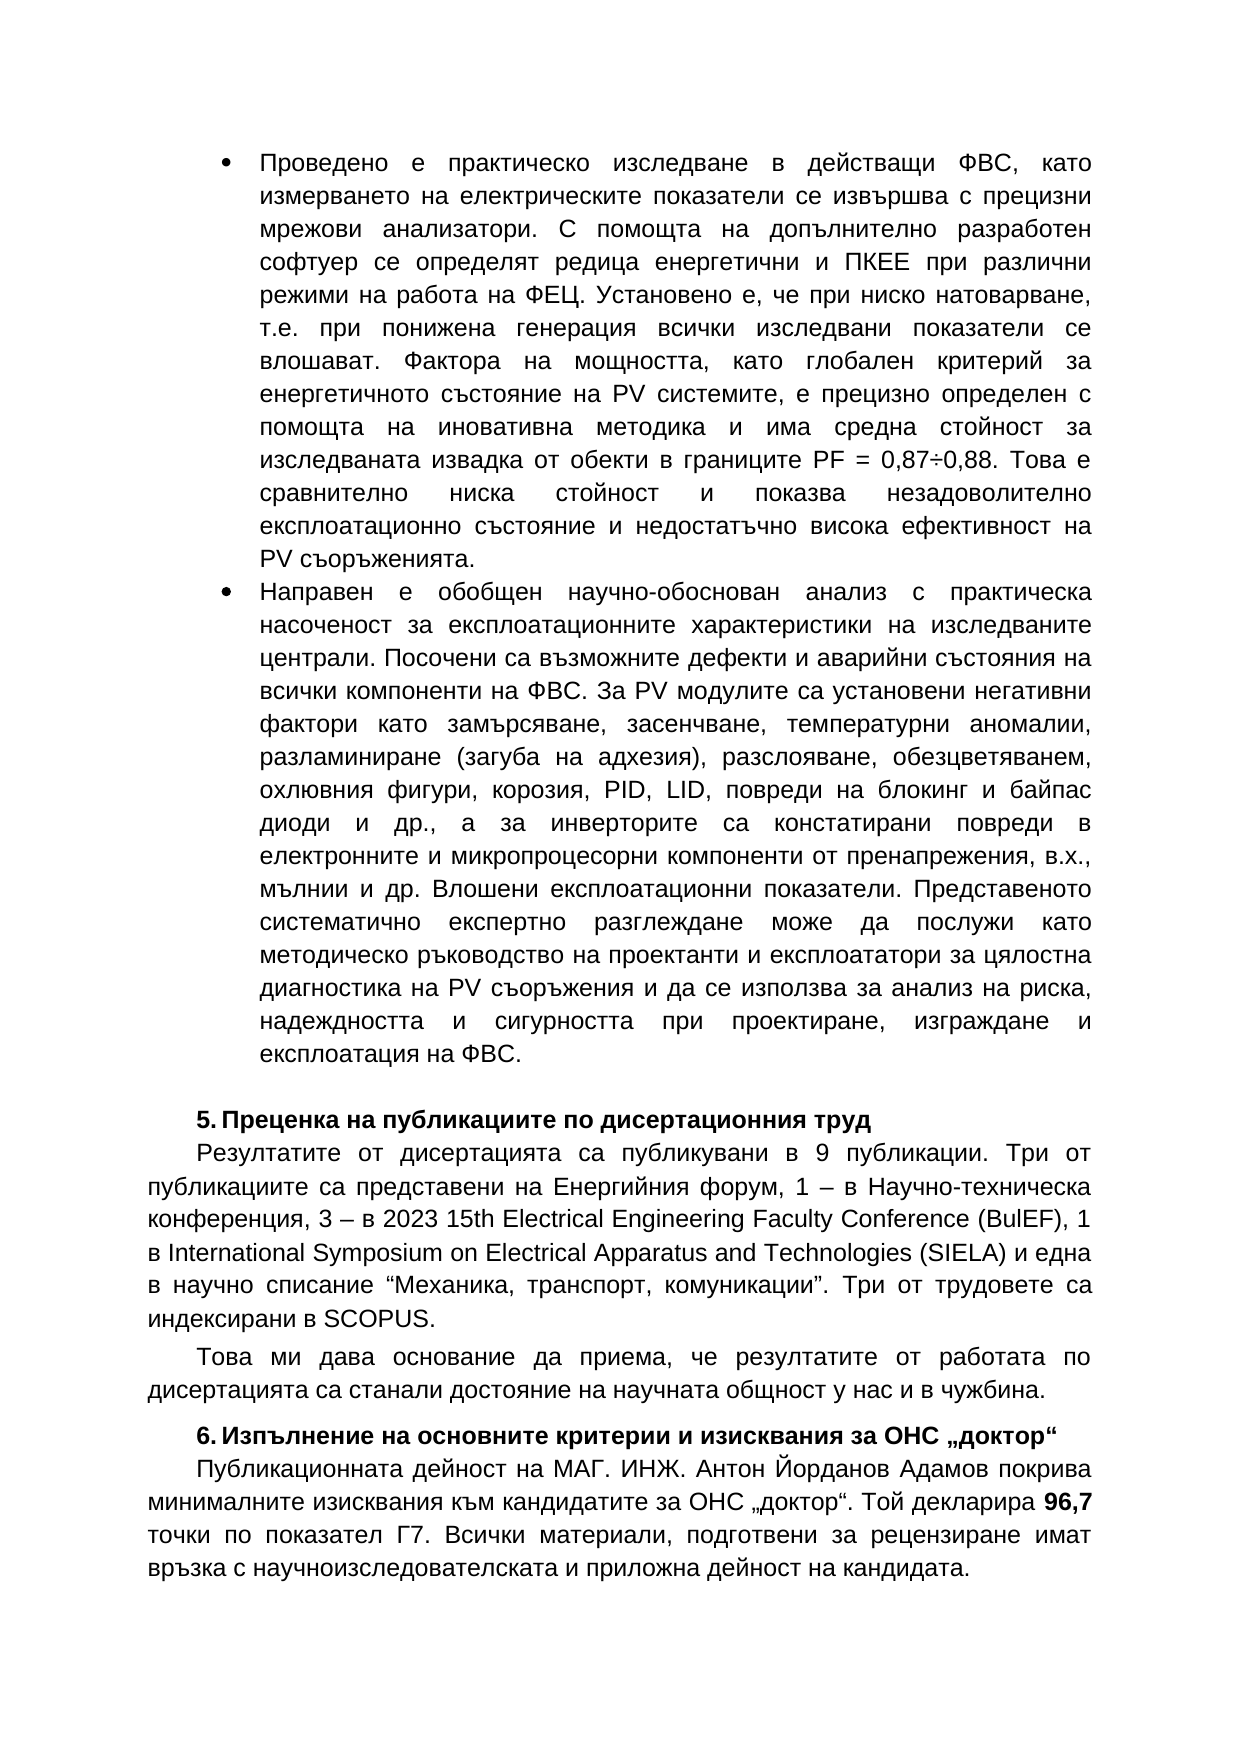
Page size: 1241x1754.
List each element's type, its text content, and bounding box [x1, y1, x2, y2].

list Проведено е практическо изследване в действащи ФВС, като измерването на електрическите показатели се извършва с прецизни мрежови анализатори. С помощта на допълнително разработен софтуер се определят редица енергетични и ПКЕЕ при различни режими на работа на ФЕЦ. Установено е, че при ниско натоварване, т.е. при понижена генерация всички изследвани показатели се влошават. Фактора на мощността, като глобален критерий за енергетичното състояние на PV системите, е прецизно определен с помощта на иновативна методика и има средна стойност за изследваната извадка от обекти в границите PF = 0,87÷0,88. Това е сравнително ниска стойност и показва незадоволително експлоатационно състояние и недостатъчно висока ефективност на PV съоръженията. [222, 148, 1093, 573]
text Това ми дава основание да приема, че резултатите от работата по дисертацията са станали достояние на научната общност у нас и в чужбина. [147, 1342, 1093, 1404]
list Направен е обобщен научно-обоснован анализ с практическа насоченост за експлоатационните характеристики на изследваните централи. Посочени са възможните дефекти и аварийни състояния на всички компоненти на ФВС. За PV модулите са установени негативни фактори като замърсяване, засенчване, температурни аномалии, разламиниране (загуба на адхезия), разслояване, обезцветяванем, охлювния фигури, корозия, PID, LID, повреди на блокинг и байпас диоди и др., а за инверторите са констатирани повреди в електронните и микропроцесорни компоненти от пренапрежения, в.х., мълнии и др. Влошени експлоатационни показатели. Представеното систематично експертно разглеждане може да послужи като методическо ръководство на проектанти и експлоататори за цялостна диагностика на PV съоръжения и да се използва за анализ на риска, надеждността и сигурността при проектиране, изграждане и експлоатация на ФВС. [222, 577, 1093, 1068]
list Преценка на публикациите по дисертационния труд [159, 1105, 1093, 1134]
list Изпълнение на основните критерии и изисквания за ОНС „доктор“ [159, 1421, 1093, 1449]
text Публикационната дейност на МАГ. ИНЖ. Антон Йорданов Адамов покрива минималните изисквания към кандидатите за ОНС „доктор“. Той декларира 96,7 точки по показател Г7. Всички материали, подготвени за рецензиране имат връзка с научноизследователската и приложна дейност на кандидата. [147, 1454, 1093, 1582]
text Резултатите от дисертацията са публикувани в 9 публикации. Три от публикациите са представени на Енергийния форум, 1 – в Научно-техническа конференция, 3 – в 2023 15th Electrical Engineering Faculty Conference (BulEF), 1 в International Symposium on Electrical Apparatus and Technologies (SIELA) и една в научно списание “Механика, транспорт, комуникации”. Три от трудовете са индексирани в SCOPUS. [147, 1138, 1093, 1332]
